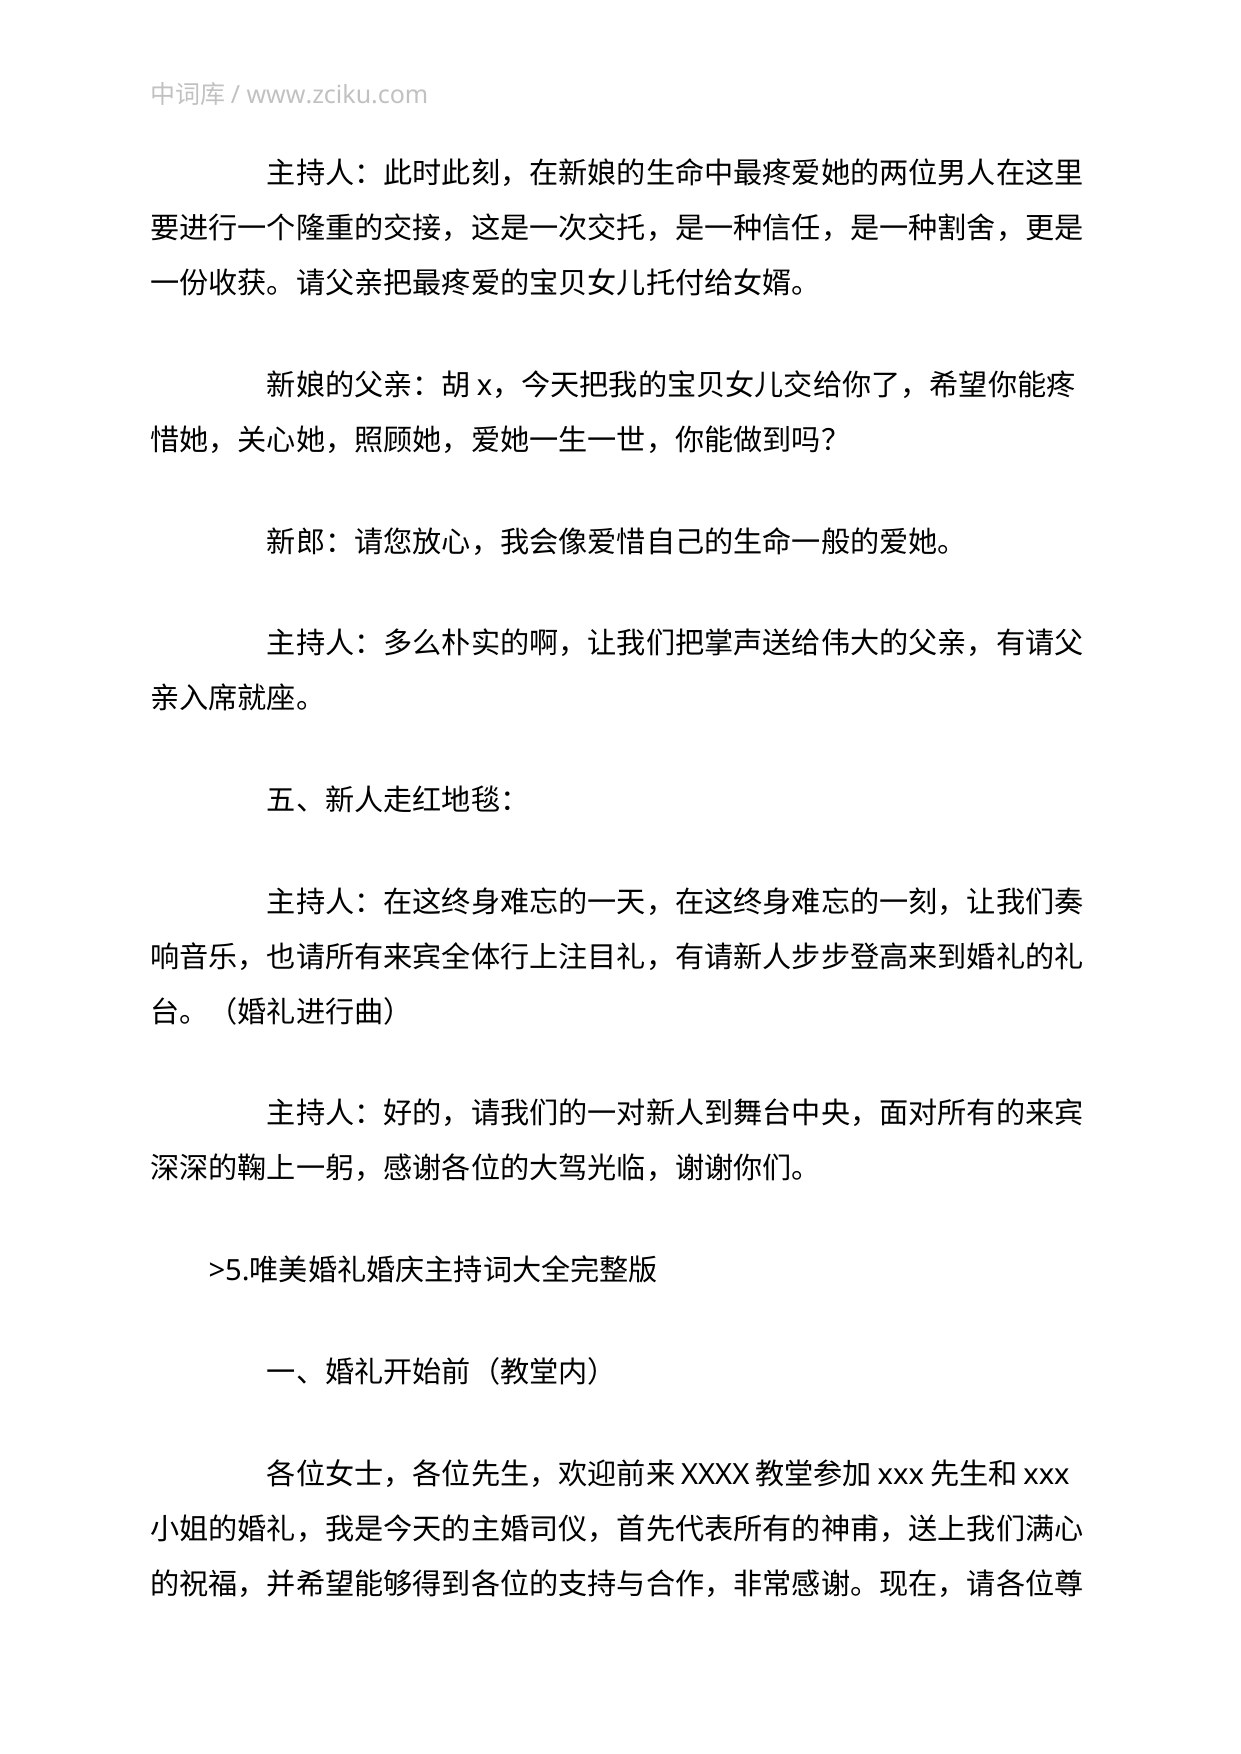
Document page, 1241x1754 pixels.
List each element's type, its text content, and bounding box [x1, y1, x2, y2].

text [150, 1451, 1090, 1603]
text 主持人：好的，请我们的一对新人到舞台中央，面对所有的来宾深深的鞠上一躬，感谢各位的大驾光临，谢谢你们。 [150, 1090, 1090, 1187]
text 一、婚礼开始前（教堂内） [150, 1349, 1090, 1391]
text 主持人：多么朴实的啊，让我们把掌声送给伟大的父亲，有请父亲入席就座。 [150, 620, 1090, 717]
text 主持人：在这终身难忘的一天，在这终身难忘的一刻，让我们奏响音乐，也请所有来宾全体行上注目礼，有请新人步步登高来到婚礼的礼台。（婚礼进行曲） [150, 878, 1090, 1031]
text 五、新人走红地毯： [150, 777, 1090, 819]
text 新郎：请您放心，我会像爱惜自己的生命一般的爱她。 [150, 518, 1090, 561]
text 新娘的父亲：胡x，今天把我的宝贝女儿交给你了，希望你能疼惜她，关心她，照顾她，爱她一生一世，你能做到吗？ [150, 362, 1090, 459]
text 主持人：此时此刻，在新娘的生命中最疼爱她的两位男人在这里要进行一个隆重的交接，这是一次交托，是一种信任，是一种割舍，更是一份收获。请父亲把最疼爱的宝贝女儿托付给女婿。 [150, 150, 1090, 302]
text >5.唯美婚礼婚庆主持词大全完整版 [150, 1247, 1090, 1289]
